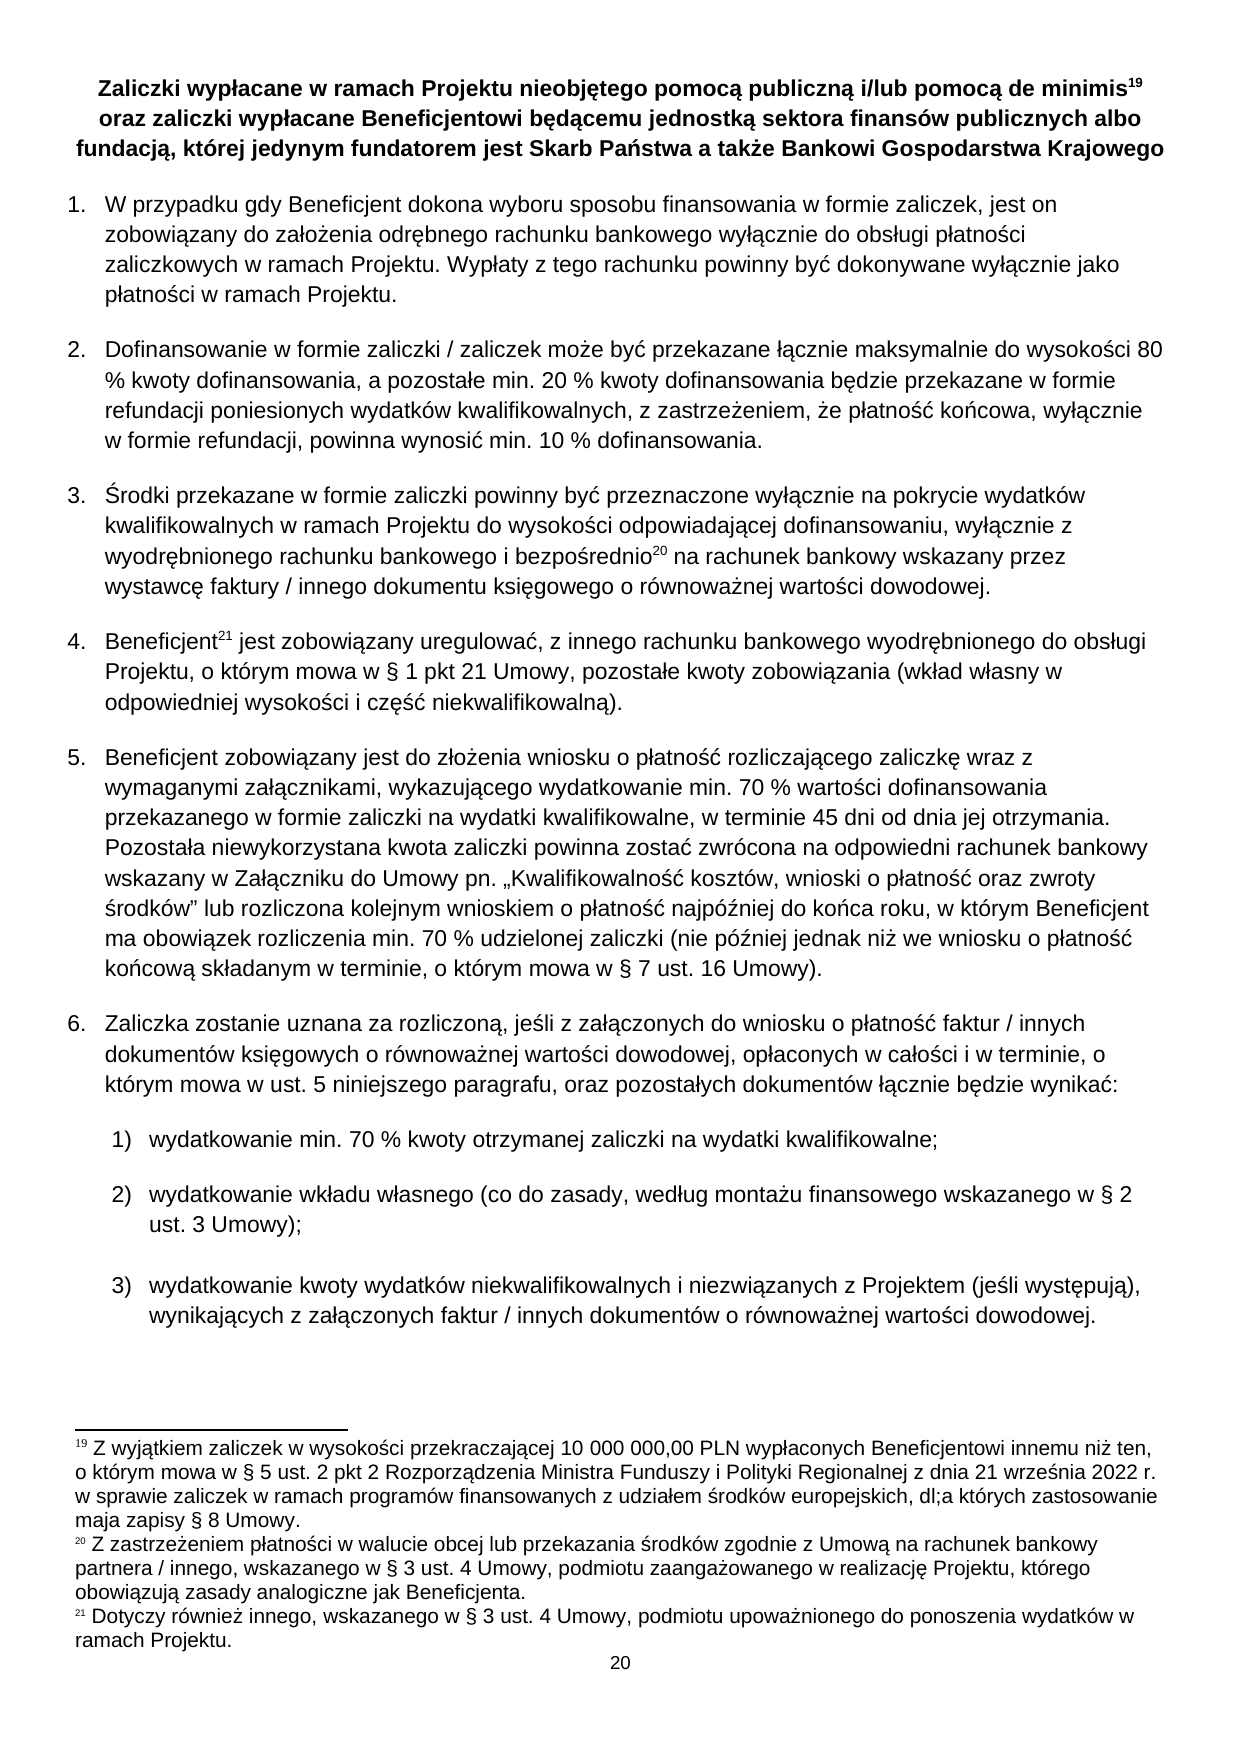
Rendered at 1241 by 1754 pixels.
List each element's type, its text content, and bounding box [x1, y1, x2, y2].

text Beneficjent jest zobowiązany uregulować, z innego rachunku bankowego wyodrębnionego do obsługi Projektu, o którym mowa w § 1 pkt 21 Umowy, pozostałe kwoty zobowiązania (wkład własny w odpowiedniej wysokości i część niekwalifikowalną). [67, 628, 1165, 715]
text Środki przekazane w formie zaliczki powinny być przeznaczone wyłącznie na pokrycie wydatków kwalifikowalnych w ramach Projektu do wysokości odpowiadającej dofinansowaniu, wyłącznie z wyodrębnionego rachunku bankowego i bezpośrednio na rachunek bankowy wskazany przez wystawcę faktury / innego dokumentu księgowego o równoważnej wartości dowodowej. [67, 482, 1165, 599]
subtitle Zaliczki wypłacane w ramach Projektu nieobjętego pomocą publiczną i/lub pomocą de minimis oraz zaliczki wypłacane Beneficjentowi będącemu jednostką sektora finansów publicznych albo fundacją, której jedynym fundatorem jest Skarb Państwa a także Bankowi Gospodarstwa Krajowego [75, 75, 1165, 162]
list wydatkowanie kwoty wydatków niekwalifikowalnych i niezwiązanych z Projektem (jeśli występują), wynikających z załączonych faktur / innych dokumentów o równoważnej wartości dowodowej. [111, 1272, 1165, 1328]
list W przypadku gdy Beneficjent dokona wyboru sposobu finansowania w formie zaliczek, jest on zobowiązany do założenia odrębnego rachunku bankowego wyłącznie do obsługi płatności zaliczkowych w ramach Projektu. Wypłaty z tego rachunku powinny być dokonywane wyłącznie jako płatności w ramach Projektu. [67, 191, 1165, 308]
list wydatkowanie wkładu własnego (co do zasady, według montażu finansowego wskazanego w § 2 ust. 3 Umowy); [111, 1181, 1165, 1238]
text Beneficjent zobowiązany jest do złożenia wniosku o płatność rozliczającego zaliczkę wraz z wymaganymi załącznikami, wykazującego wydatkowanie min. 70 % wartości dofinansowania przekazanego w formie zaliczki na wydatki kwalifikowalne, w terminie 45 dni od dnia jej otrzymania. Pozostała niewykorzystana kwota zaliczki powinna zostać zwrócona na odpowiedni rachunek bankowy wskazany w Załączniku do Umowy pn. „Kwalifikowalność kosztów, wnioski o płatność oraz zwroty środków” lub rozliczona kolejnym wnioskiem o płatność najpóźniej do końca roku, w którym Beneficjent ma obowiązek rozliczenia min. 70 % udzielonej zaliczki (nie później jednak niż we wniosku o płatność końcową składanym w terminie, o którym mowa w § 7 ust. 16 Umowy). [67, 744, 1165, 982]
text Dofinansowanie w formie zaliczki / zaliczek może być przekazane łącznie maksymalnie do wysokości 80 % kwoty dofinansowania, a pozostałe min. 20 % kwoty dofinansowania będzie przekazane w formie refundacji poniesionych wydatków kwalifikowalnych, z zastrzeżeniem, że płatność końcowa, wyłącznie w formie refundacji, powinna wynosić min. 10 % dofinansowania. [67, 336, 1165, 453]
text Zaliczka zostanie uznana za rozliczoną, jeśli z załączonych do wniosku o płatność faktur / innych dokumentów księgowych o równoważnej wartości dowodowej, opłaconych w całości i w terminie, o którym mowa w ust. 5 niniejszego paragrafu, oraz pozostałych dokumentów łącznie będzie wynikać: [67, 1010, 1165, 1097]
list wydatkowanie min. 70 % kwoty otrzymanej zaliczki na wydatki kwalifikowalne; [111, 1126, 1165, 1152]
